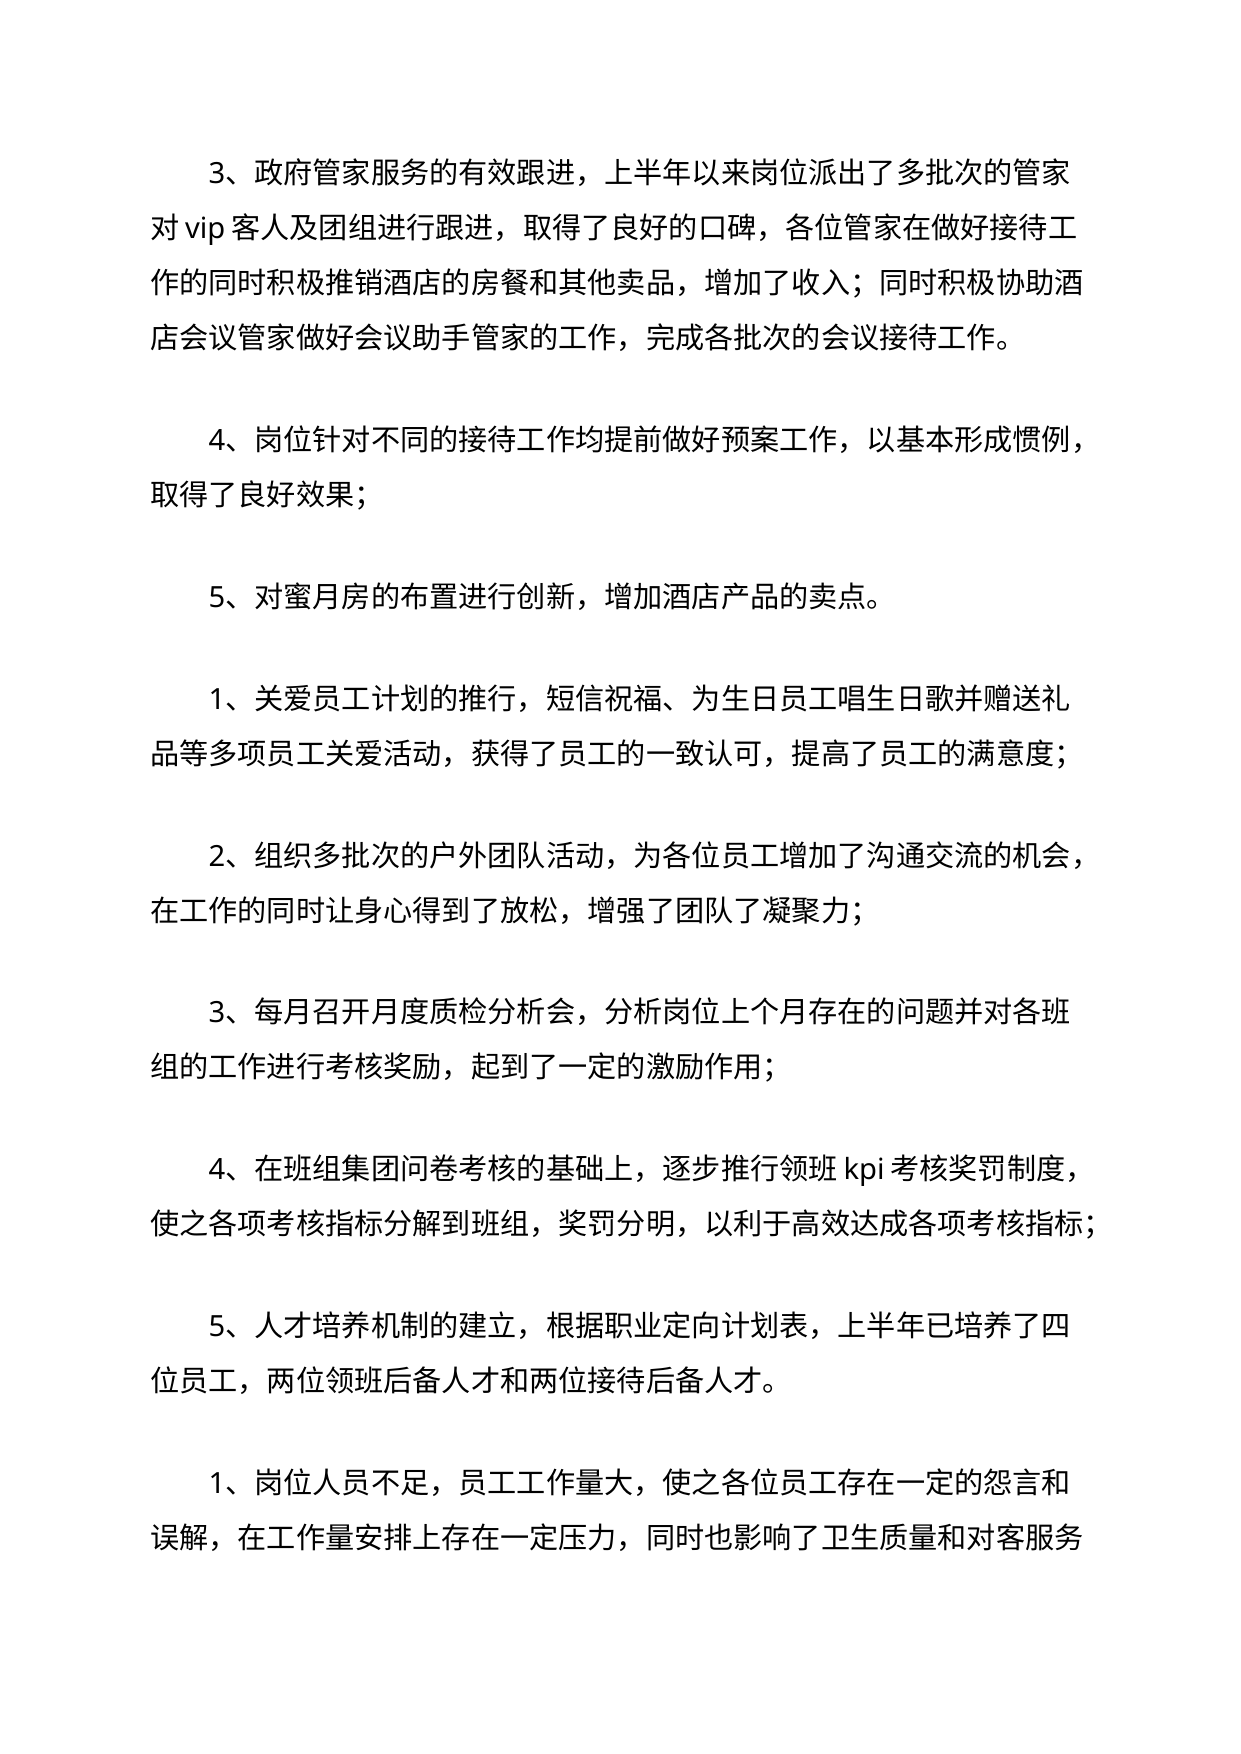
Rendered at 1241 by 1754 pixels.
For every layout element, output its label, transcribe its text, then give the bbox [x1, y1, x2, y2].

text 3、每月召开月度质检分析会，分析岗位上个月存在的问题并对各班组的工作进行考核奖励，起到了一定的激励作用； [150, 989, 1090, 1086]
text 4、在班组集团问卷考核的基础上，逐步推行领班kpi考核奖罚制度，使之各项考核指标分解到班组，奖罚分明，以利于高效达成各项考核指标； [150, 1146, 1090, 1243]
text 5、对蜜月房的布置进行创新，增加酒店产品的卖点。 [150, 573, 1090, 616]
text 5、人才培养机制的建立，根据职业定向计划表，上半年已培养了四位员工，两位领班后备人才和两位接待后备人才。 [150, 1302, 1090, 1400]
text 1、关爱员工计划的推行，短信祝福、为生日员工唱生日歌并赠送礼品等多项员工关爱活动，获得了员工的一致认可，提高了员工的满意度； [150, 675, 1090, 773]
text 4、岗位针对不同的接待工作均提前做好预案工作，以基本形成惯例，取得了良好效果； [150, 417, 1090, 514]
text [150, 1459, 1090, 1557]
text 2、组织多批次的户外团队活动，为各位员工增加了沟通交流的机会，在工作的同时让身心得到了放松，增强了团队了凝聚力； [150, 832, 1090, 929]
text 3、政府管家服务的有效跟进，上半年以来岗位派出了多批次的管家对vip客人及团组进行跟进，取得了良好的口碑，各位管家在做好接待工作的同时积极推销酒店的房餐和其他卖品，增加了收入；同时积极协助酒店会议管家做好会议助手管家的工作，完成各批次的会议接待工作。 [150, 150, 1090, 357]
